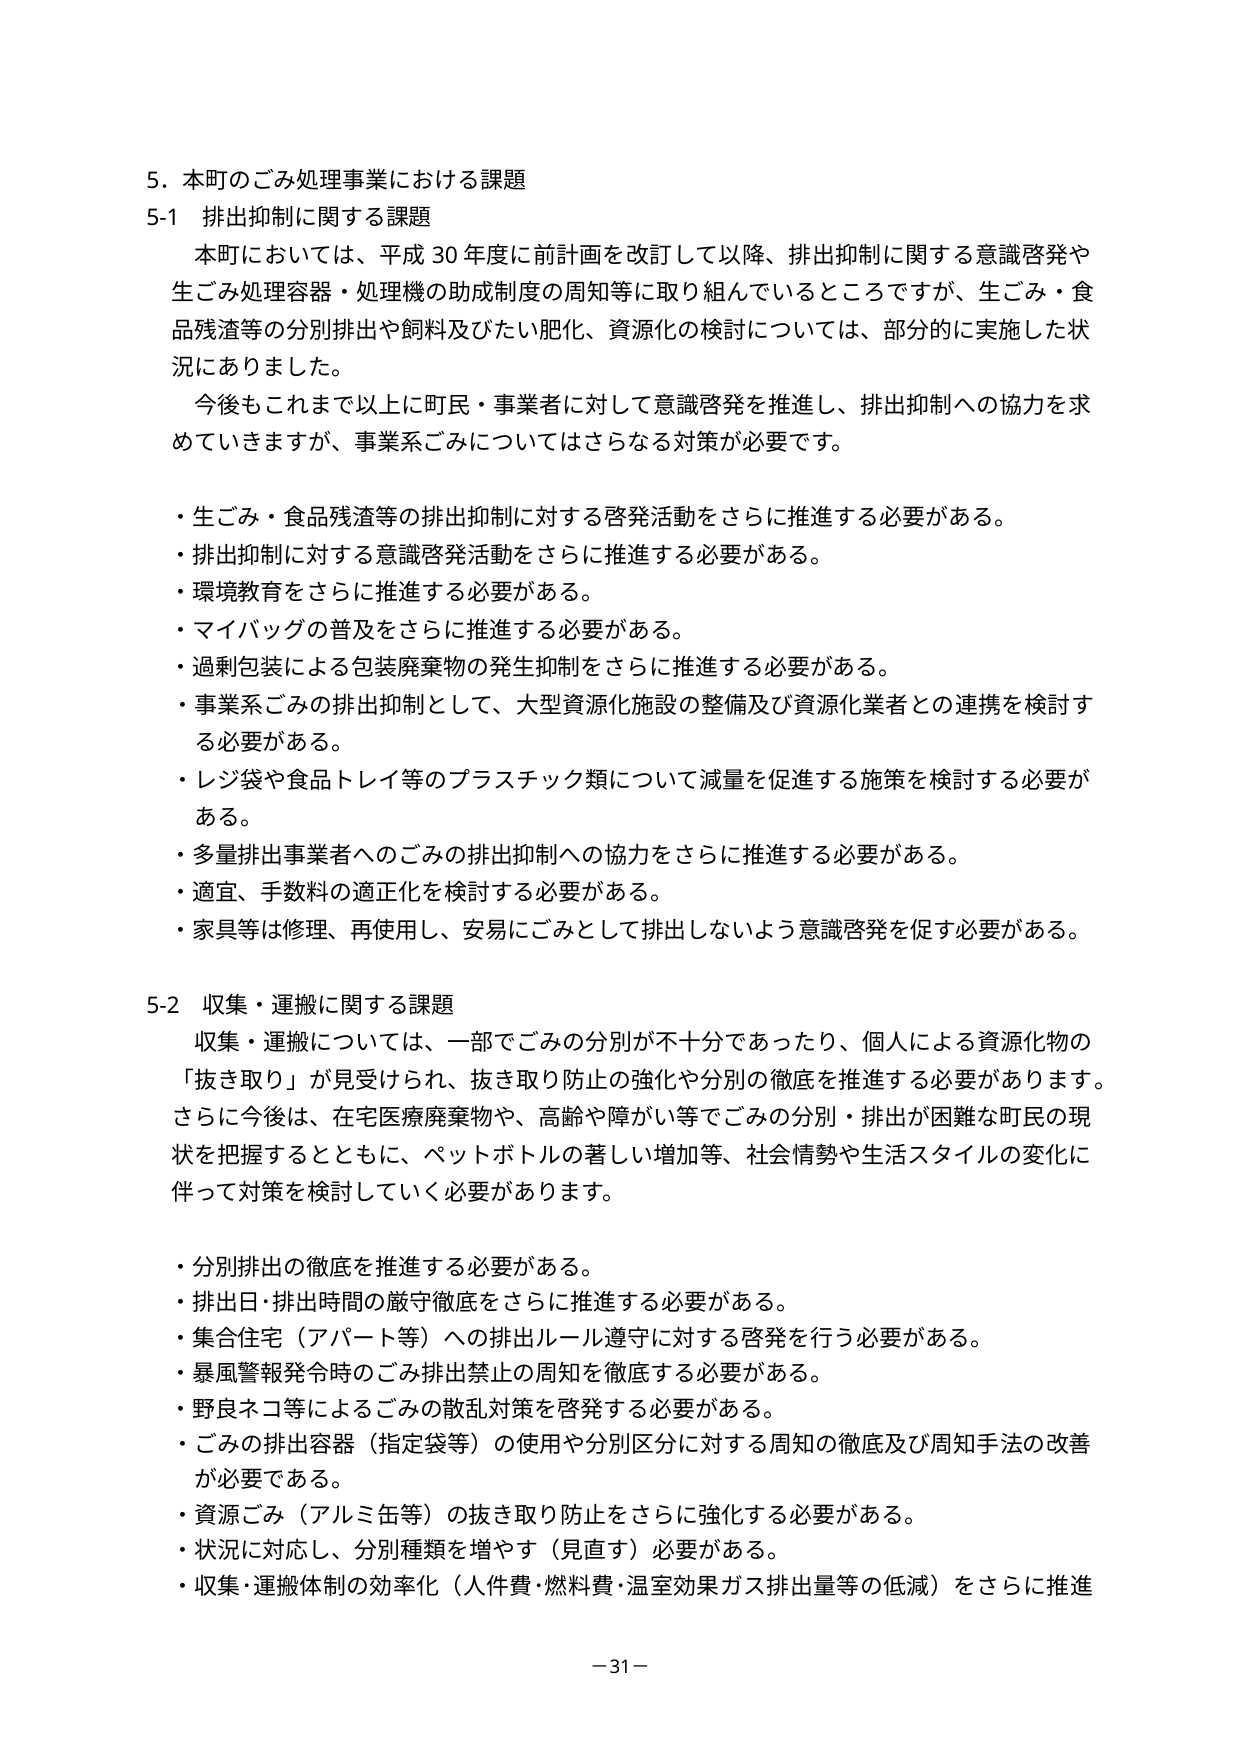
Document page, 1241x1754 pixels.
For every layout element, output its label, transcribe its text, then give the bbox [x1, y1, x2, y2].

text 本町においては、平成30年度に前計画を改訂して以降、排出抑制に関する意識啓発や生ごみ処理容器・処理機の助成制度の周知等に取り組んでいるところですが、生ごみ・食品残渣等の分別排出や飼料及びたい肥化、資源化の検討については、部分的に実施した状況にありました。 [171, 234, 1094, 384]
text ・野良ネコ等によるごみの散乱対策を啓発する必要がある。 [146, 1389, 1094, 1424]
text ・過剰包装による包装廃棄物の発生抑制をさらに推進する必要がある。 [146, 647, 1094, 684]
text ・家具等は修理、再使用し、安易にごみとして排出しないよう意識啓発を促す必要がある。 [146, 909, 1094, 947]
text 5．本町のごみ処理事業における課題 [146, 159, 1094, 197]
text ・多量排出事業者へのごみの排出抑制への協力をさらに推進する必要がある。 [146, 834, 1094, 872]
text ・事業系ごみの排出抑制として、大型資源化施設の整備及び資源化業者との連携を検討する必要がある。 [171, 684, 1094, 759]
text ・排出日･排出時間の厳守徹底をさらに推進する必要がある。 [146, 1282, 1094, 1318]
text ・ごみの排出容器（指定袋等）の使用や分別区分に対する周知の徹底及び周知手法の改善が必要である。 [171, 1424, 1094, 1495]
text 収集・運搬については、一部でごみの分別が不十分であったり、個人による資源化物の「抜き取り」が見受けられ、抜き取り防止の強化や分別の徹底を推進する必要があります。さらに今後は、在宅医療廃棄物や、高齢や障がい等でごみの分別・排出が困難な町民の現状を把握するとともに、ペットボトルの著しい増加等、社会情勢や生活スタイルの変化に伴って対策を検討していく必要があります。 [171, 1022, 1094, 1209]
text 5-1 排出抑制に関する課題 [146, 197, 1094, 234]
text 今後もこれまで以上に町民・事業者に対して意識啓発を推進し、排出抑制への協力を求めていきますが、事業系ごみについてはさらなる対策が必要です。 [171, 384, 1094, 459]
text ・集合住宅（アパート等）への排出ルール遵守に対する啓発を行う必要がある。 [146, 1318, 1094, 1353]
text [171, 1566, 1094, 1601]
text ・資源ごみ（アルミ缶等）の抜き取り防止をさらに強化する必要がある。 [171, 1495, 1094, 1530]
text ・分別排出の徹底を推進する必要がある。 [146, 1247, 1094, 1282]
text ・状況に対応し、分別種類を増やす（見直す）必要がある。 [171, 1530, 1094, 1566]
text ・マイバッグの普及をさらに推進する必要がある。 [146, 609, 1094, 647]
text ・環境教育をさらに推進する必要がある。 [146, 572, 1094, 609]
text ・暴風警報発令時のごみ排出禁止の周知を徹底する必要がある。 [146, 1353, 1094, 1389]
text ・レジ袋や食品トレイ等のプラスチック類について減量を促進する施策を検討する必要がある。 [171, 759, 1094, 834]
text ・適宜、手数料の適正化を検討する必要がある。 [146, 872, 1094, 909]
text ・排出抑制に対する意識啓発活動をさらに推進する必要がある。 [146, 534, 1094, 572]
text ・生ごみ・食品残渣等の排出抑制に対する啓発活動をさらに推進する必要がある。 [146, 497, 1094, 534]
text 5-2 収集・運搬に関する課題 [146, 984, 1094, 1022]
